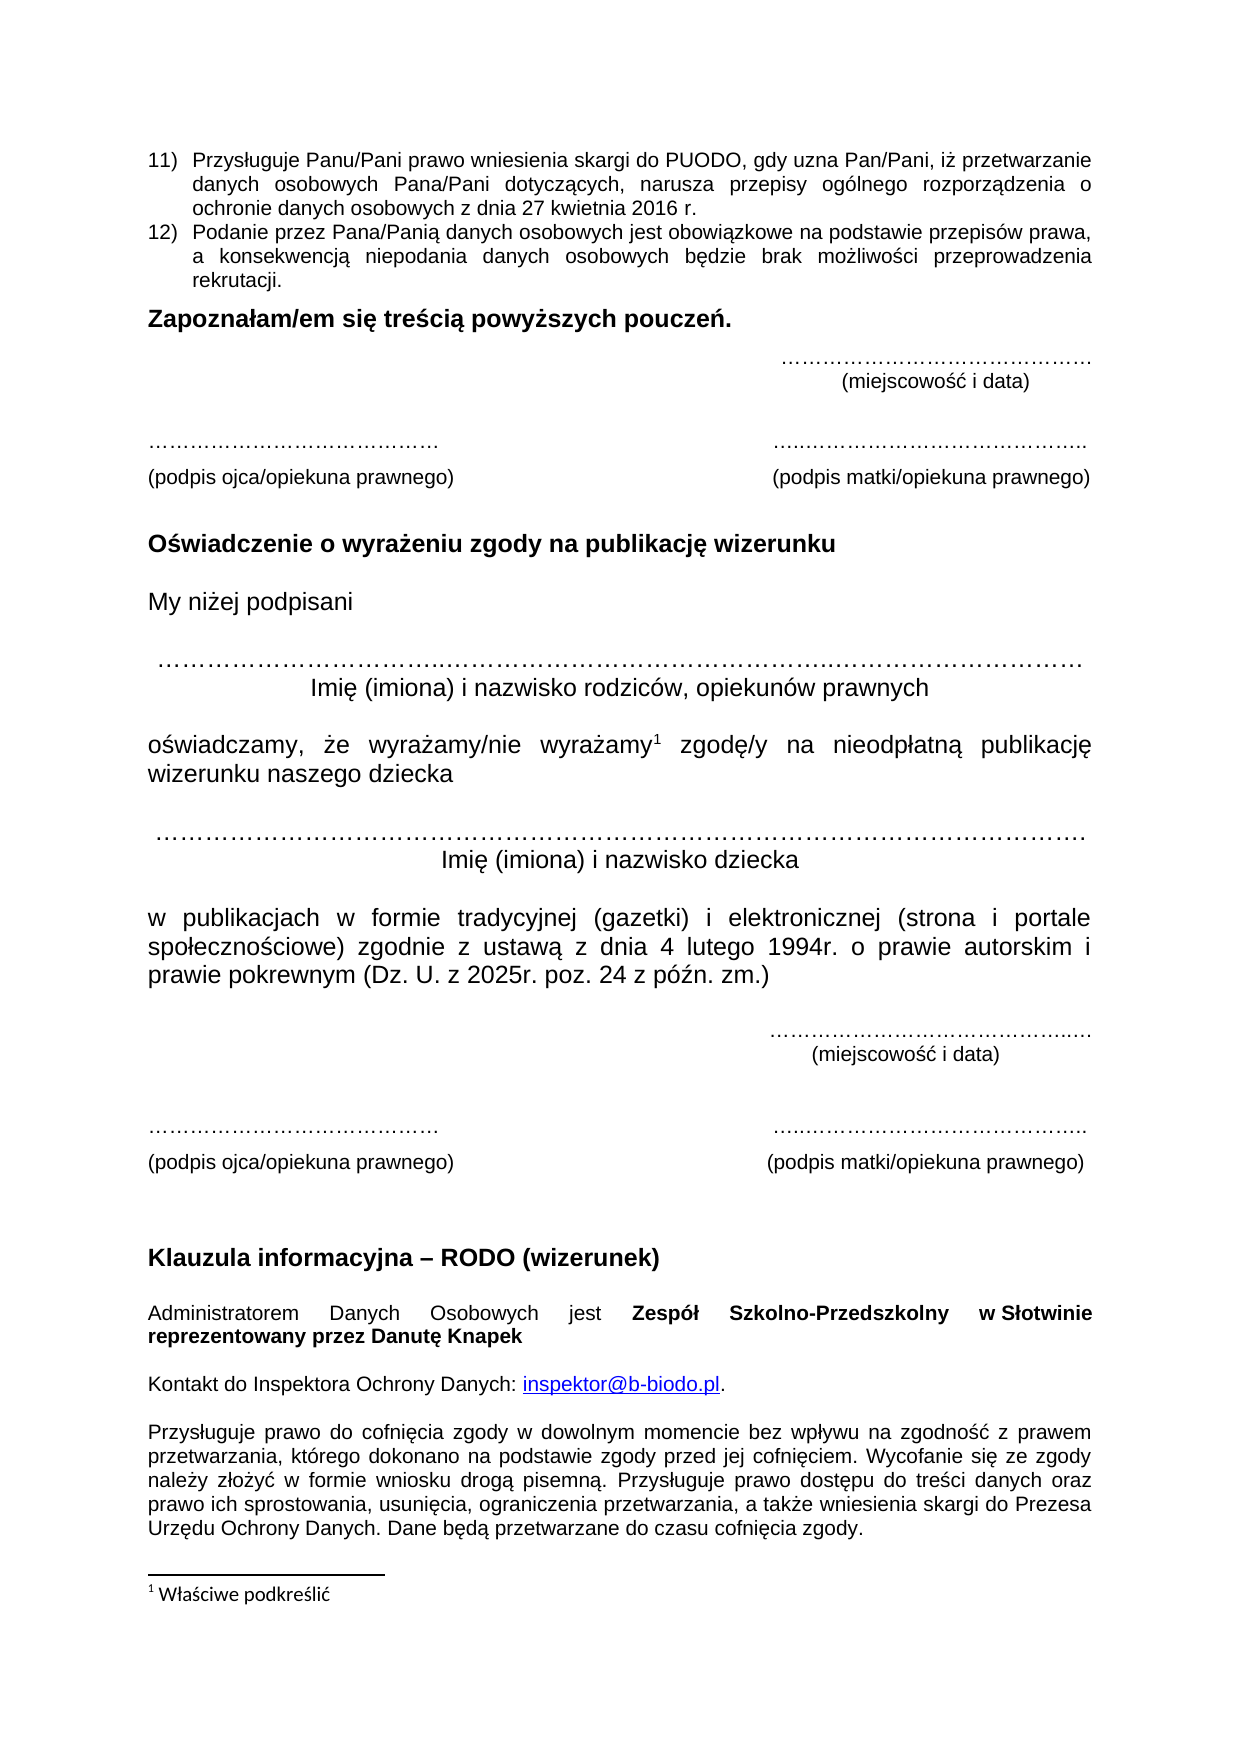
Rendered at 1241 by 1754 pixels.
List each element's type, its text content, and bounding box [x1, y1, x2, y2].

text (miejscowość i data) [176, 1042, 1093, 1066]
text ……………………………………..… [148, 1018, 1093, 1042]
text …………………………………………………………………………………………………. [148, 817, 1093, 846]
text w publikacjach w formie tradycyjnej (gazetki) i elektronicznej (strona i portale społecznościowe) zgodnie z ustawą z dnia 4 lutego 1994r. o prawie autorskim i prawie pokrewnym (Dz. U. z 2025r. poz. 24 z późn. zm.) [148, 903, 1093, 989]
text Administratorem Danych Osobowych jest Zespół Szkolno-Przedszkolny w Słotwinie reprezentowany przez Danutę Knapek [148, 1300, 1093, 1348]
text Imię (imiona) i nazwisko rodziców, opiekunów prawnych [148, 673, 1093, 702]
text ……………………………………… [148, 345, 1093, 369]
text Oświadczenie o wyrażeniu zgody na publikację wizerunku [148, 529, 1093, 558]
text …………………………………… …..………………………………….. [148, 429, 1093, 453]
text Klauzula informacyjna – RODO (wizerunek) [148, 1243, 1093, 1272]
text 12) Podanie przez Pana/Panią danych osobowych jest obowiązkowe na podstawie przepisów prawa, a konsekwencją niepodania danych osobowych będzie brak możliwości przeprowadzenia rekrutacji. [148, 219, 1093, 291]
text (miejscowość i data) [738, 369, 1093, 393]
text 11) Przysługuje Panu/Pani prawo wniesienia skargi do PUODO, gdy uzna Pan/Pani, iż przetwarzanie danych osobowych Pana/Pani dotyczących, narusza przepisy ogólnego rozporządzenia o ochronie danych osobowych z dnia 27 kwietnia 2016 r. [148, 148, 1093, 219]
text (podpis ojca/opiekuna prawnego) (podpis matki/opiekuna prawnego) [148, 1150, 1093, 1174]
text Kontakt do Inspektora Ochrony Danych: inspektor@b-biodo.pl. [148, 1372, 1093, 1396]
text Przysługuje prawo do cofnięcia zgody w dowolnym momencie bez wpływu na zgodność z prawem przetwarzania, którego dokonano na podstawie zgody przed jej cofnięciem. Wycofanie się ze zgody należy złożyć w formie wniosku drogą pisemną. Przysługuje prawo dostępu do treści danych oraz prawo ich sprostowania, usunięcia, ograniczenia przetwarzania, a także wniesienia skargi do Prezesa Urzędu Ochrony Danych. Dane będą przetwarzane do czasu cofnięcia zgody. [148, 1468, 1093, 1540]
text (podpis ojca/opiekuna prawnego) (podpis matki/opiekuna prawnego) [148, 465, 1093, 489]
text oświadczamy, że wyrażamy/nie wyrażamy zgodę/y na nieodpłatną publikację wizerunku naszego dziecka [148, 731, 1093, 788]
text Zapoznałam/em się treścią powyższych pouczeń. [148, 304, 1093, 333]
text Imię (imiona) i nazwisko dziecka [148, 846, 1093, 874]
text ……………………………..………………………………………..………………………… [148, 644, 1093, 673]
text My niżej podpisani [148, 587, 1093, 616]
text …………………………………… …..………………………………….. [148, 1114, 1093, 1138]
